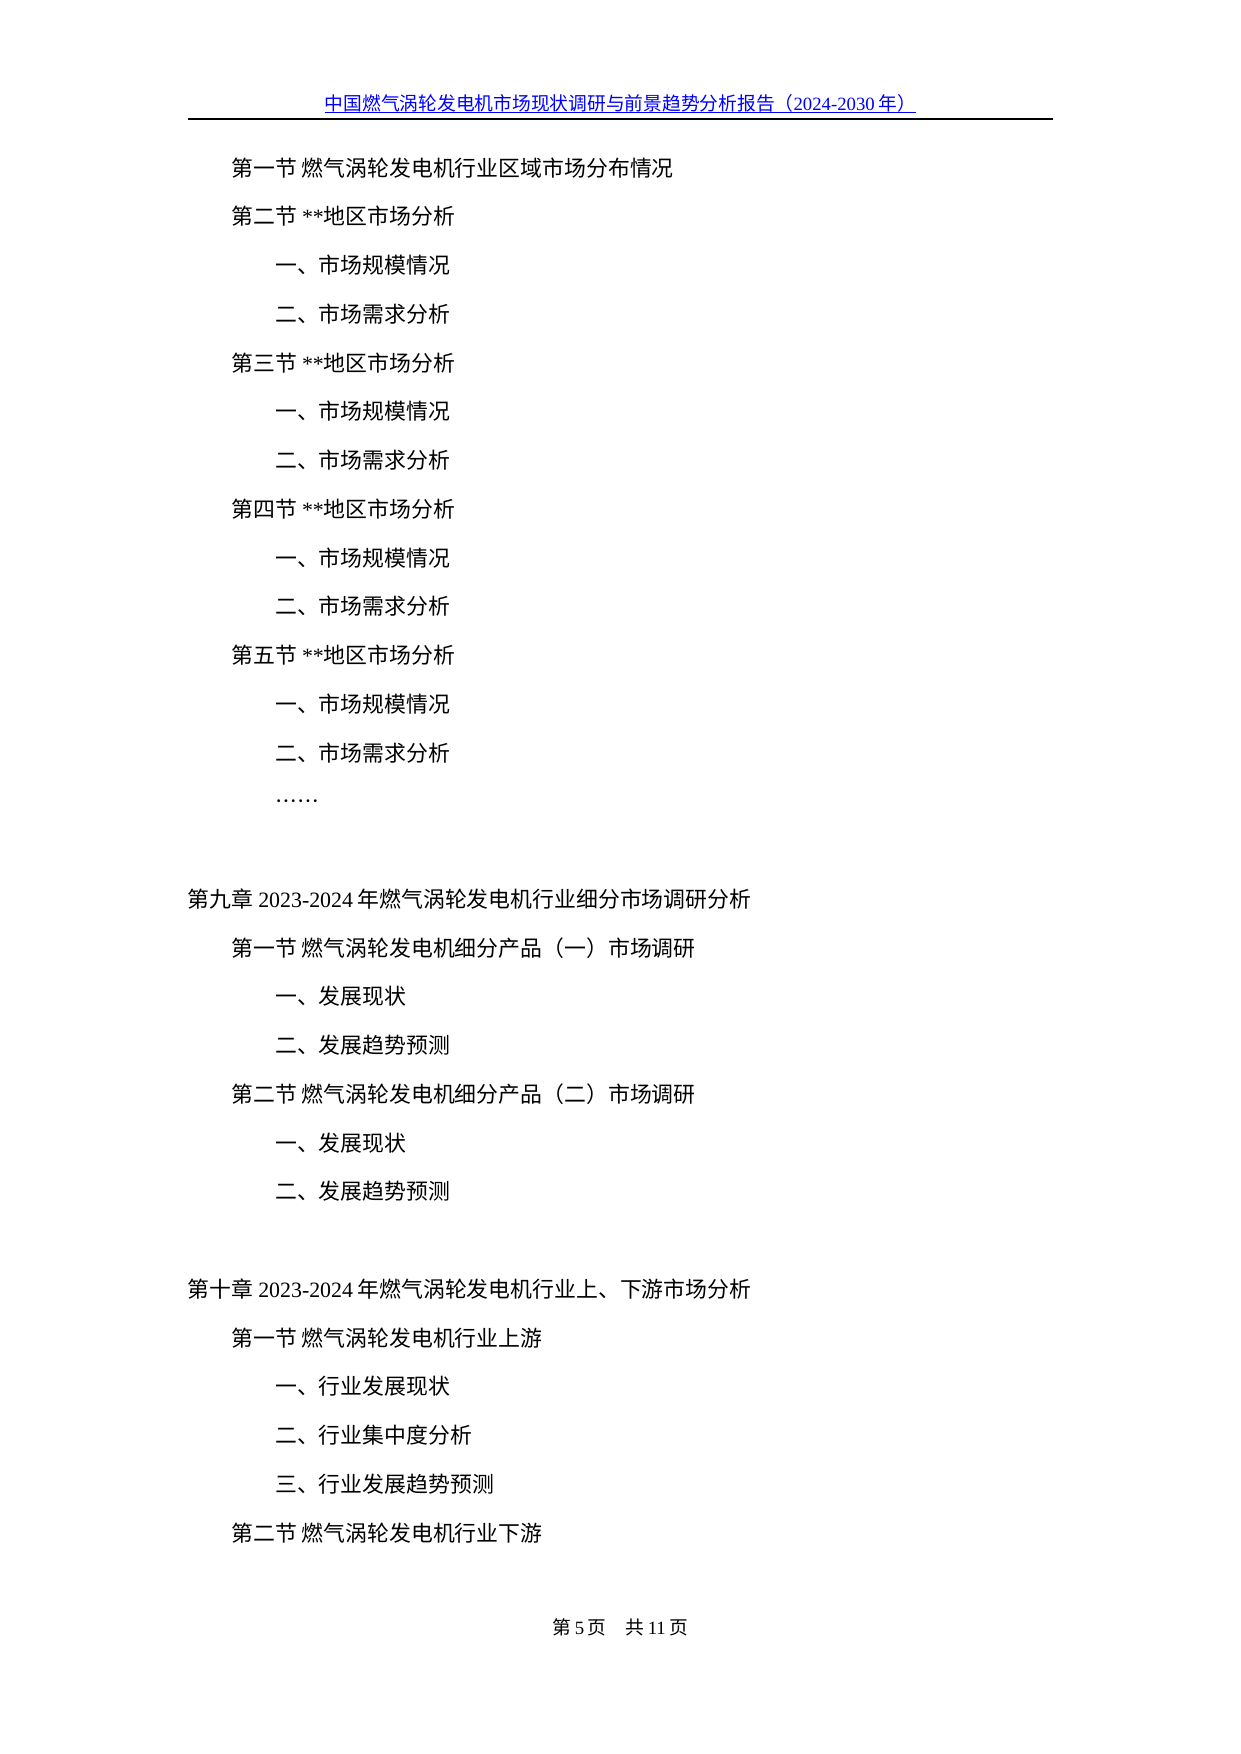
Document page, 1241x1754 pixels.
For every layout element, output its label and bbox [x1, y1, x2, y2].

text [187, 150, 1053, 1548]
